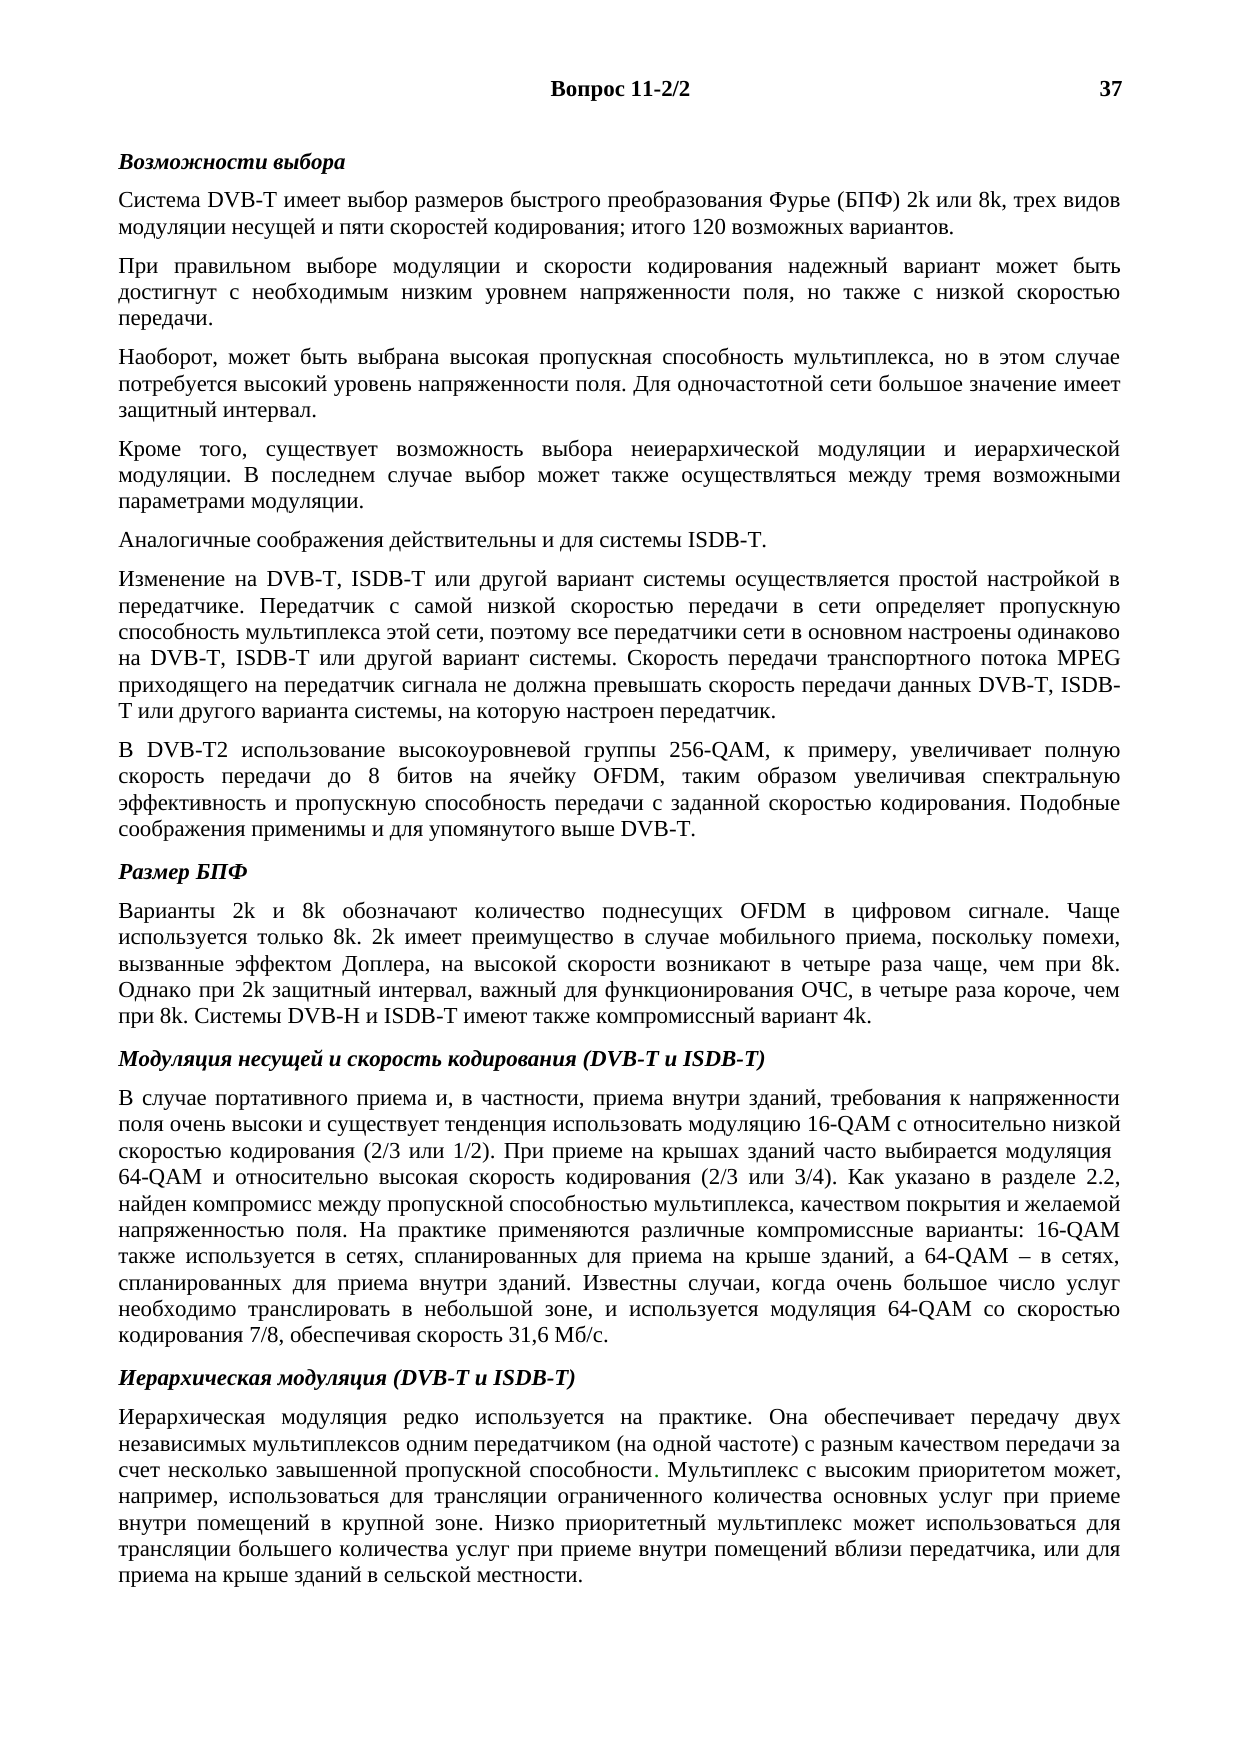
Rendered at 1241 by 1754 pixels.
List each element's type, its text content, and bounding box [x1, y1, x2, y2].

text Изменение на DVB-T, ISDB-T или другой вариант системы осуществляется простой настройкой в передатчике. Передатчик с самой низкой скоростью передачи в сети определяет пропускную способность мультиплекса этой сети, поэтому все передатчики сети в основном настроены одинаково на DVB-T, ISDB-T или другой вариант системы. Скорость передачи транспортного потока MPEG приходящего на передатчик сигнала не должна превышать скорость передачи данных DVB-T, ISDB-T или другого варианта системы, на которую настроен передатчик. [118, 565, 1122, 723]
text Аналогичные соображения действительны и для системы ISDB-T. [118, 526, 1122, 553]
subtitle Размер БПФ [118, 858, 1122, 884]
text Наоборот, может быть выбрана высокая пропускная способность мультиплекса, но в этом случае потребуется высокий уровень напряженности поля. Для одночастотной сети большое значение имеет защитный интервал. [118, 343, 1122, 422]
text В DVB-T2 использование высокоуровневой группы 256-QAM, к примеру, увеличивает полную скорость передачи до 8 битов на ячейку OFDM, таким образом увеличивая спектральную эффективность и пропускную способность передачи с заданной скоростью кодирования. Подобные соображения применимы и для упомянутого выше DVB-T. [118, 736, 1122, 841]
text При правильном выборе модуляции и скорости кодирования надежный вариант может быть достигнут с необходимым низким уровнем напряженности поля, но также с низкой скоростью передачи. [118, 252, 1122, 331]
text Иерархическая модуляция редко используется на практике. Она обеспечивает передачу двух независимых мультиплексов одним передатчиком (на одной частоте) с разным качеством передачи за счет несколько завышенной пропускной способности. Мультиплекс с высоким приоритетом может, например, использоваться для трансляции ограниченного количества основных услуг при приеме внутри помещений в крупной зоне. Низко приоритетный мультиплекс может использоваться для трансляции большего количества услуг при приеме внутри помещений вблизи передатчика, или для приема на крыше зданий в сельской местности. [118, 1403, 1122, 1588]
text Система DVB-T имеет выбор размеров быстрого преобразования Фурье (БПФ) 2k или 8k, трех видов модуляции несущей и пяти скоростей кодирования; итого 120 возможных вариантов. [118, 187, 1122, 239]
text Кроме того, существует возможность выбора неиерархической модуляции и иерархической модуляции. В последнем случае выбор может также осуществляться между тремя возможными параметрами модуляции. [118, 435, 1122, 514]
text В случае портативного приема и, в частности, приема внутри зданий, требования к напряженности поля очень высоки и существует тенденция использовать модуляцию 16-QAM с относительно низкой скоростью кодирования (2/3 или 1/2). При приеме на крышах зданий часто выбирается модуляция 64-QAM и относительно высокая скорость кодирования (2/3 или 3/4). Как указано в разделе 2.2, найден компромисс между пропускной способностью мультиплекса, качеством покрытия и желаемой напряженностью поля. На практике применяются различные компромиссные варианты: 16-QAM также используется в сетях, спланированных для приема на крыше зданий, а 64-QAM – в сетях, спланированных для приема внутри зданий. Известны случаи, когда очень большое число услуг необходимо транслировать в небольшой зоне, и используется модуляция 64-QAM со скоростью кодирования 7/8, обеспечивая скорость 31,6 Мб/с. [118, 1084, 1122, 1348]
subtitle Возможности выбора [118, 148, 1122, 174]
text Варианты 2k и 8k обозначают количество поднесущих OFDM в цифровом сигнале. Чаще используется только 8k. 2k имеет преимущество в случае мобильного приема, поскольку помехи, вызванные эффектом Доплера, на высокой скорости возникают в четыре раза чаще, чем при 8k. Однако при 2k защитный интервал, важный для функционирования ОЧС, в четыре раза короче, чем при 8k. Системы DVB-H и ISDB-T имеют также компромиссный вариант 4k. [118, 897, 1122, 1029]
subtitle Модуляция несущей и скорость кодирования (DVB-T и ISDB-T) [118, 1045, 1122, 1072]
subtitle Иерархическая модуляция (DVB-T и ISDB-T) [118, 1364, 1122, 1391]
